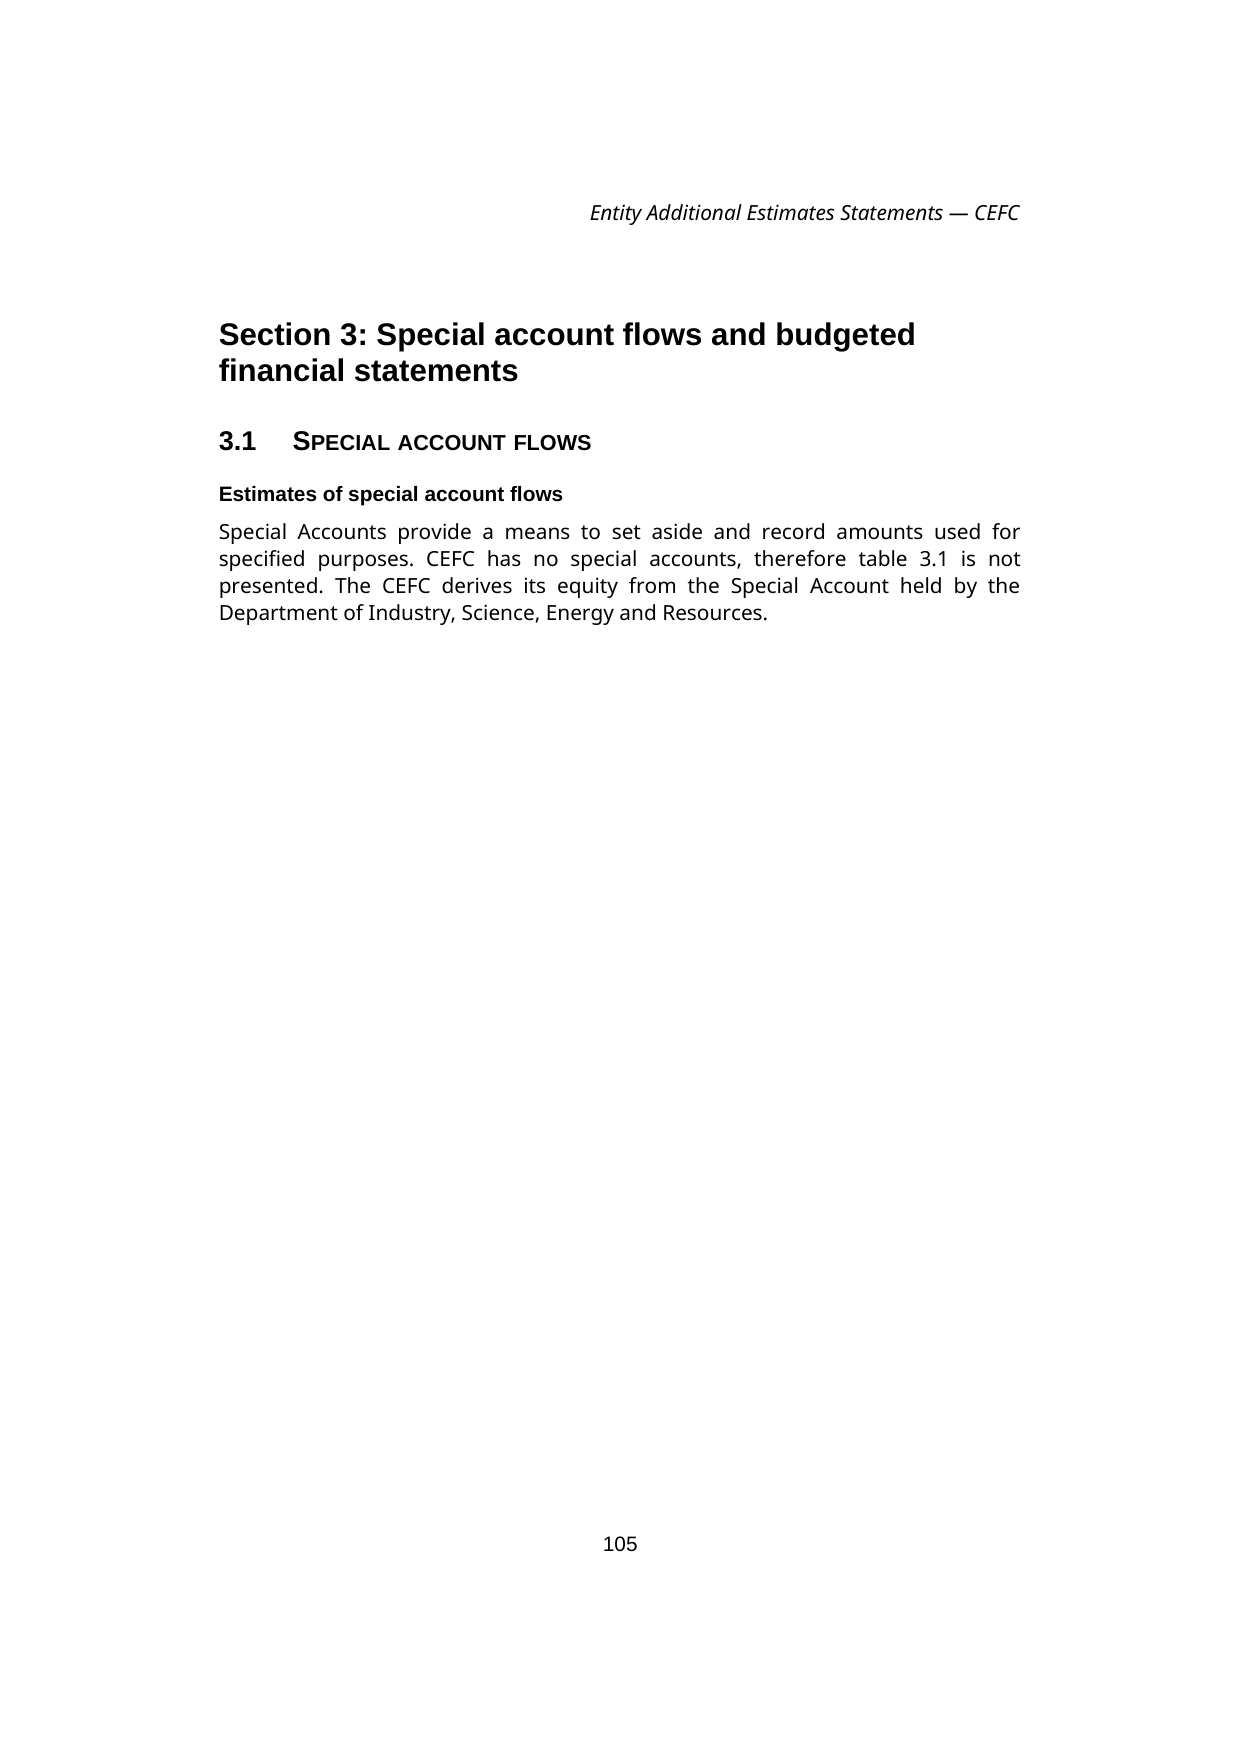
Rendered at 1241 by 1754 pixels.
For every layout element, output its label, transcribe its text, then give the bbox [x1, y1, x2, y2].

subtitle Estimates of special account flows [218, 481, 1022, 505]
subtitle 3.1 Special account flows [218, 425, 1022, 456]
subtitle Section 3: Special account flows and budgeted financial statements [218, 316, 1022, 388]
text Special Accounts provide a means to set aside and record amounts used for specified purposes. CEFC has no special accounts, therefore table 3.1 is not presented. The CEFC derives its equity from the Special Account held by the Department of Industry, Science, Energy and Resources. [218, 518, 1022, 626]
